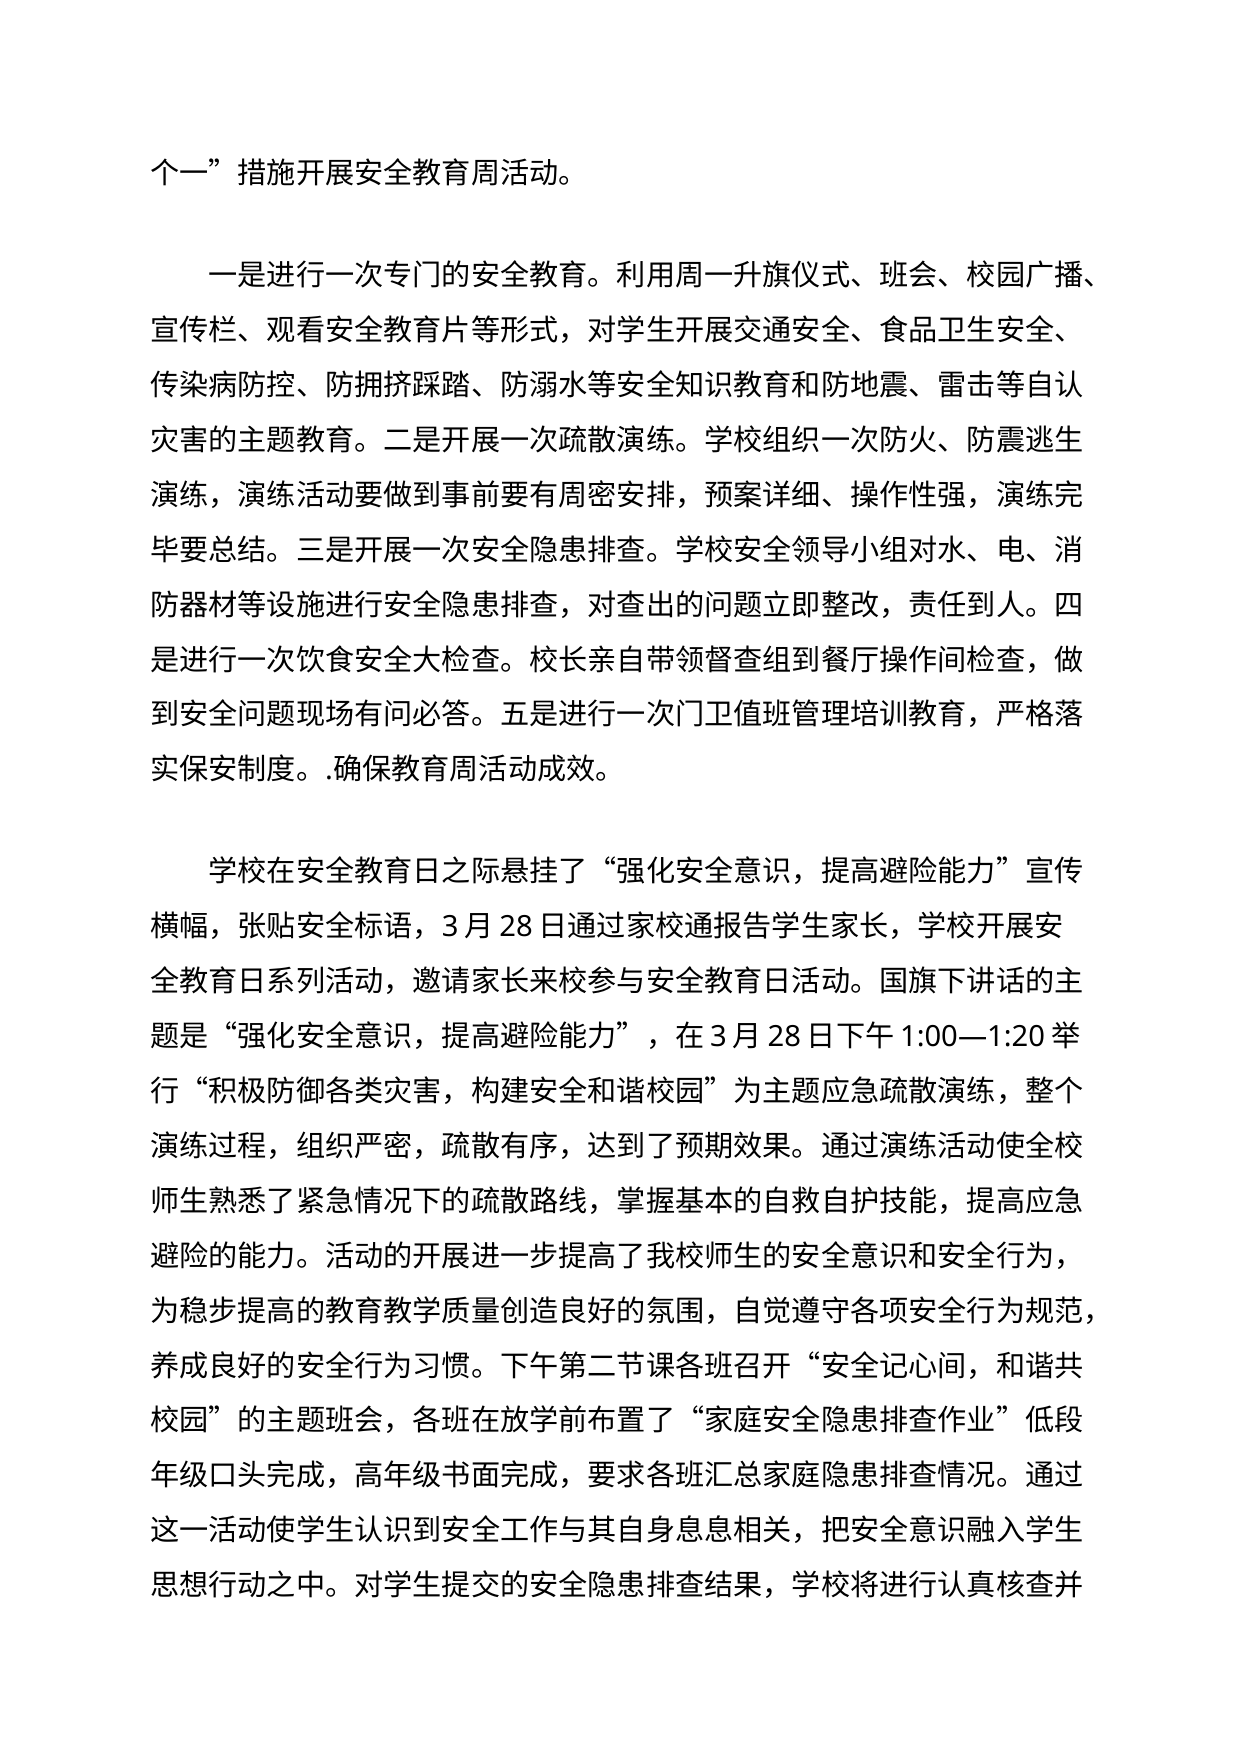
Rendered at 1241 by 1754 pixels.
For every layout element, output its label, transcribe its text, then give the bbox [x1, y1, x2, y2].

text 一是进行一次专门的安全教育。利用周一升旗仪式、班会、校园广播、宣传栏、观看安全教育片等形式，对学生开展交通安全、食品卫生安全、传染病防控、防拥挤踩踏、防溺水等安全知识教育和防地震、雷击等自认灾害的主题教育。二是开展一次疏散演练。学校组织一次防火、防震逃生演练，演练活动要做到事前要有周密安排，预案详细、操作性强，演练完毕要总结。三是开展一次安全隐患排查。学校安全领导小组对水、电、消防器材等设施进行安全隐患排查，对查出的问题立即整改，责任到人。四是进行一次饮食安全大检查。校长亲自带领督查组到餐厅操作间检查，做到安全问题现场有问必答。五是进行一次门卫值班管理培训教育，严格落实保安制度。.确保教育周活动成效。 [150, 252, 1090, 788]
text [150, 150, 1090, 192]
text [150, 848, 1090, 1604]
